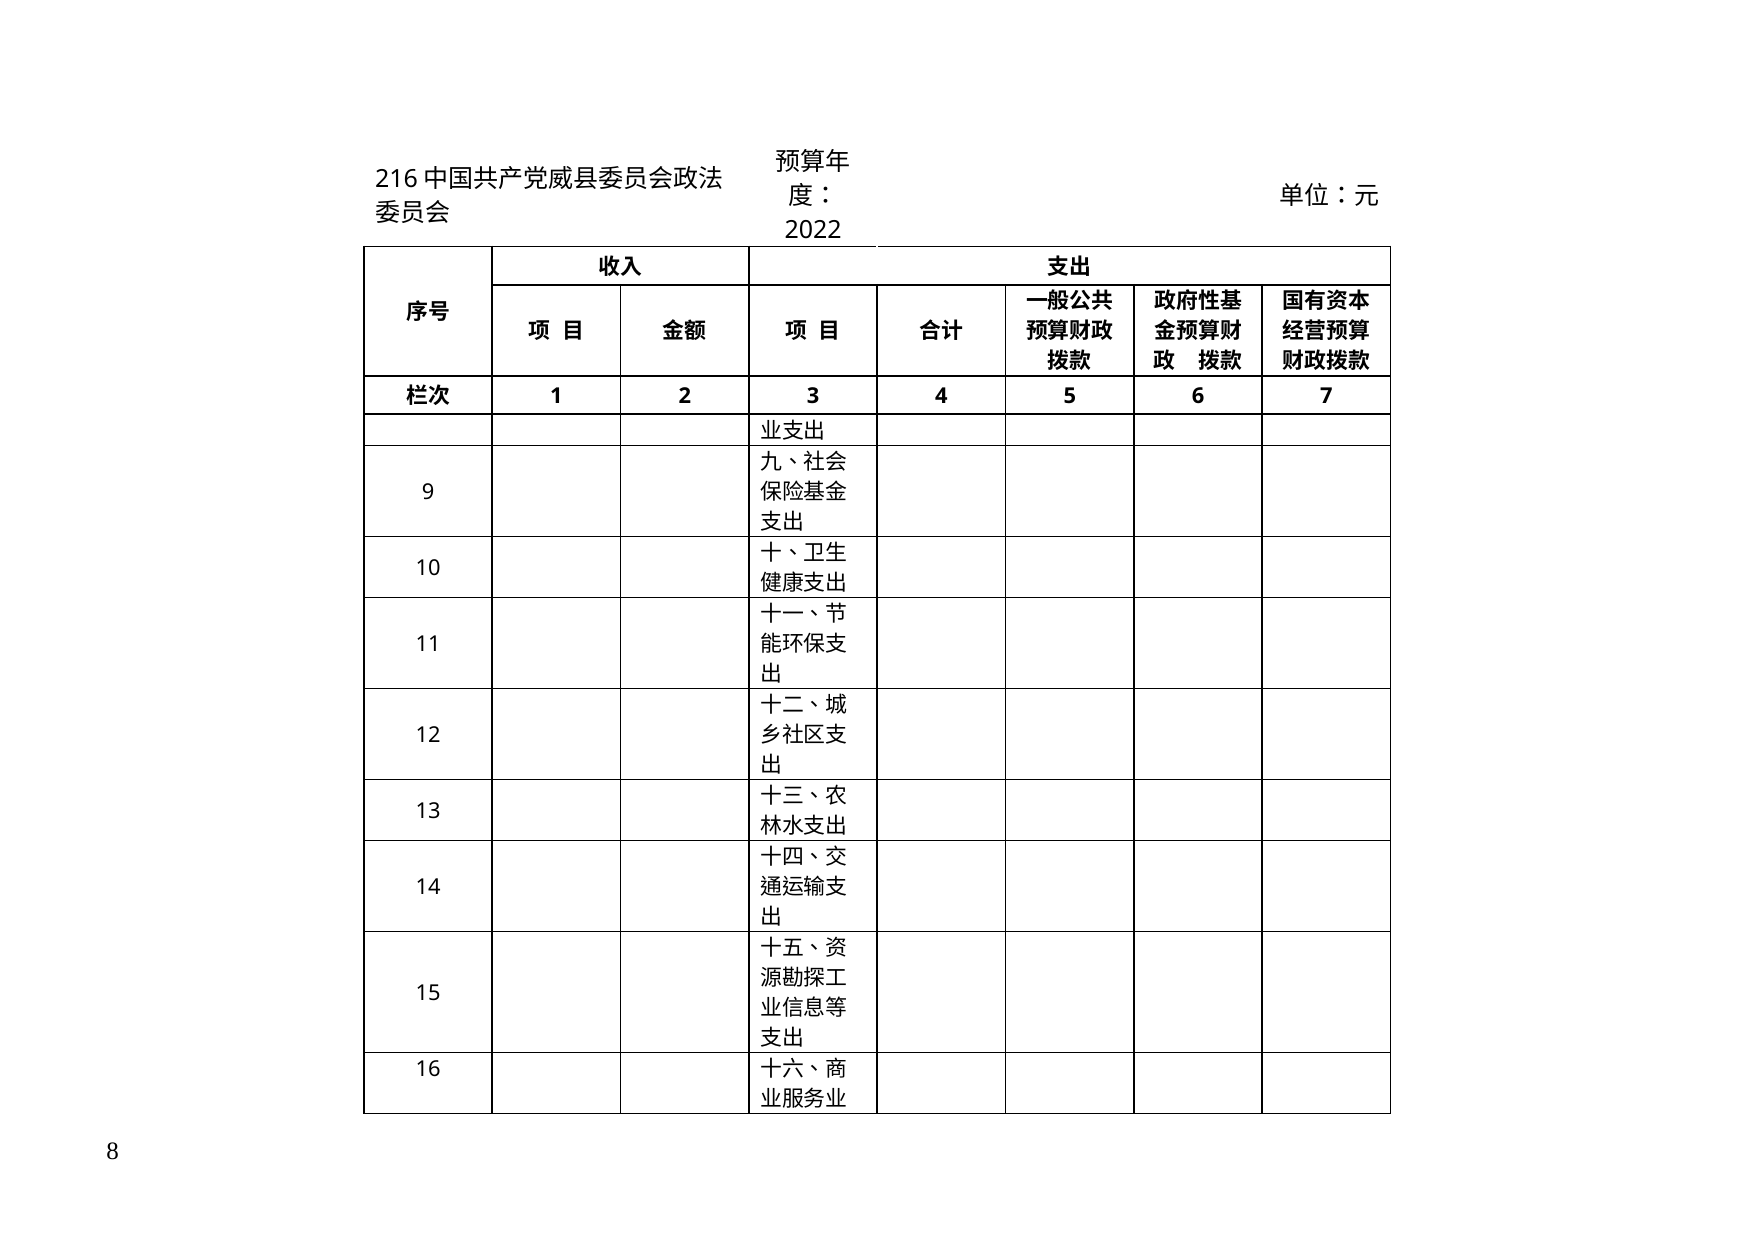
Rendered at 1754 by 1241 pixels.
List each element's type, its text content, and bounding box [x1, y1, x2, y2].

table_cell 十三、农林水支出 [750, 780, 876, 840]
table_cell 栏次 [365, 377, 491, 413]
table_cell 十四、交通运输支出 [750, 841, 876, 931]
table_cell 13 [365, 780, 491, 840]
table_cell [1263, 932, 1390, 1051]
table_cell 12 [365, 689, 491, 779]
table_cell [1135, 689, 1261, 779]
table_cell [878, 446, 1005, 536]
table_cell [1135, 415, 1261, 445]
table_cell [493, 932, 620, 1051]
table_cell [1263, 689, 1390, 779]
table_cell [1006, 689, 1133, 779]
table_cell [621, 780, 748, 840]
table_cell [1006, 537, 1133, 597]
table_cell [621, 415, 748, 445]
table_cell 11 [365, 598, 491, 688]
table_cell 9 [365, 446, 491, 536]
table_cell [621, 932, 748, 1051]
table_cell [878, 415, 1005, 445]
table_cell 十六、商业服务业等支出 [750, 1053, 876, 1113]
table_cell 合计 [878, 286, 1005, 375]
table_cell [1263, 598, 1390, 688]
table_cell 4 [878, 377, 1005, 413]
table_cell 项 目 [750, 286, 876, 375]
table_cell [878, 841, 1005, 931]
table_cell [621, 841, 748, 931]
table_cell [878, 689, 1005, 779]
table_cell [1263, 537, 1390, 597]
table_cell [621, 689, 748, 779]
table_cell [621, 598, 748, 688]
table_cell [878, 1053, 1005, 1113]
table_cell 15 [365, 932, 491, 1051]
table_cell [1263, 1053, 1390, 1113]
table_cell [493, 689, 620, 779]
table_cell 14 [365, 841, 491, 931]
table_cell [493, 841, 620, 931]
table_cell [493, 1053, 620, 1113]
table_cell [1006, 780, 1133, 840]
table_cell 一般公共预算财政拨款 [1006, 286, 1133, 375]
table_cell [878, 780, 1005, 840]
table_cell [621, 446, 748, 536]
table_header 单位：元 [878, 143, 1390, 246]
table_cell [1263, 415, 1390, 445]
table_cell 国有资本经营预算财政拨款 [1263, 286, 1390, 375]
table_header 216中国共产党威县委员会政法委员会 [365, 143, 748, 246]
table_cell 八、社会保障和就业支出 [750, 415, 876, 445]
table_cell 2 [621, 377, 748, 413]
table_cell [1006, 415, 1133, 445]
table_cell 十二、城乡社区支出 [750, 689, 876, 779]
table_cell [1006, 932, 1133, 1051]
table_cell [1263, 780, 1390, 840]
table_cell 5 [1006, 377, 1133, 413]
table_cell [621, 1053, 748, 1113]
table_cell 十一、节能环保支出 [750, 598, 876, 688]
table_cell [493, 415, 620, 445]
table_cell [1135, 446, 1261, 536]
table_cell [1135, 780, 1261, 840]
table_cell 6 [1135, 377, 1261, 413]
table_cell [1006, 841, 1133, 931]
table_cell [1135, 537, 1261, 597]
table_cell [1006, 1053, 1133, 1113]
table_cell 10 [365, 537, 491, 597]
table_header 预算年度：2022 [750, 143, 876, 246]
table_cell 7 [1263, 377, 1390, 413]
table_cell [621, 537, 748, 597]
table_cell [1006, 598, 1133, 688]
table_cell 九、社会保险基金支出 [750, 446, 876, 536]
table_cell [1263, 446, 1390, 536]
table_cell [493, 780, 620, 840]
table_cell 1 [493, 377, 620, 413]
table_cell [1135, 932, 1261, 1051]
table_cell [878, 932, 1005, 1051]
table_cell 3 [750, 377, 876, 413]
table_cell 政府性基金预算财政 拨款 [1135, 286, 1261, 375]
table_cell [878, 598, 1005, 688]
table_cell [1135, 598, 1261, 688]
table_cell 十、卫生健康支出 [750, 537, 876, 597]
table_cell [878, 537, 1005, 597]
table_cell [1263, 841, 1390, 931]
table_cell 收入 [493, 247, 748, 284]
table_cell [1135, 1053, 1261, 1113]
table_cell [493, 598, 620, 688]
table_cell 16 [365, 1053, 491, 1113]
table_cell [1135, 841, 1261, 931]
table_cell 8 [365, 415, 491, 445]
table_cell [493, 446, 620, 536]
table_cell 金额 [621, 286, 748, 375]
table_cell [1006, 446, 1133, 536]
table_cell 十五、资源勘探工业信息等支出 [750, 932, 876, 1051]
table_cell 项 目 [493, 286, 620, 375]
table_cell 支出 [750, 247, 1390, 284]
table_cell 序号 [365, 247, 491, 375]
table_cell [493, 537, 620, 597]
